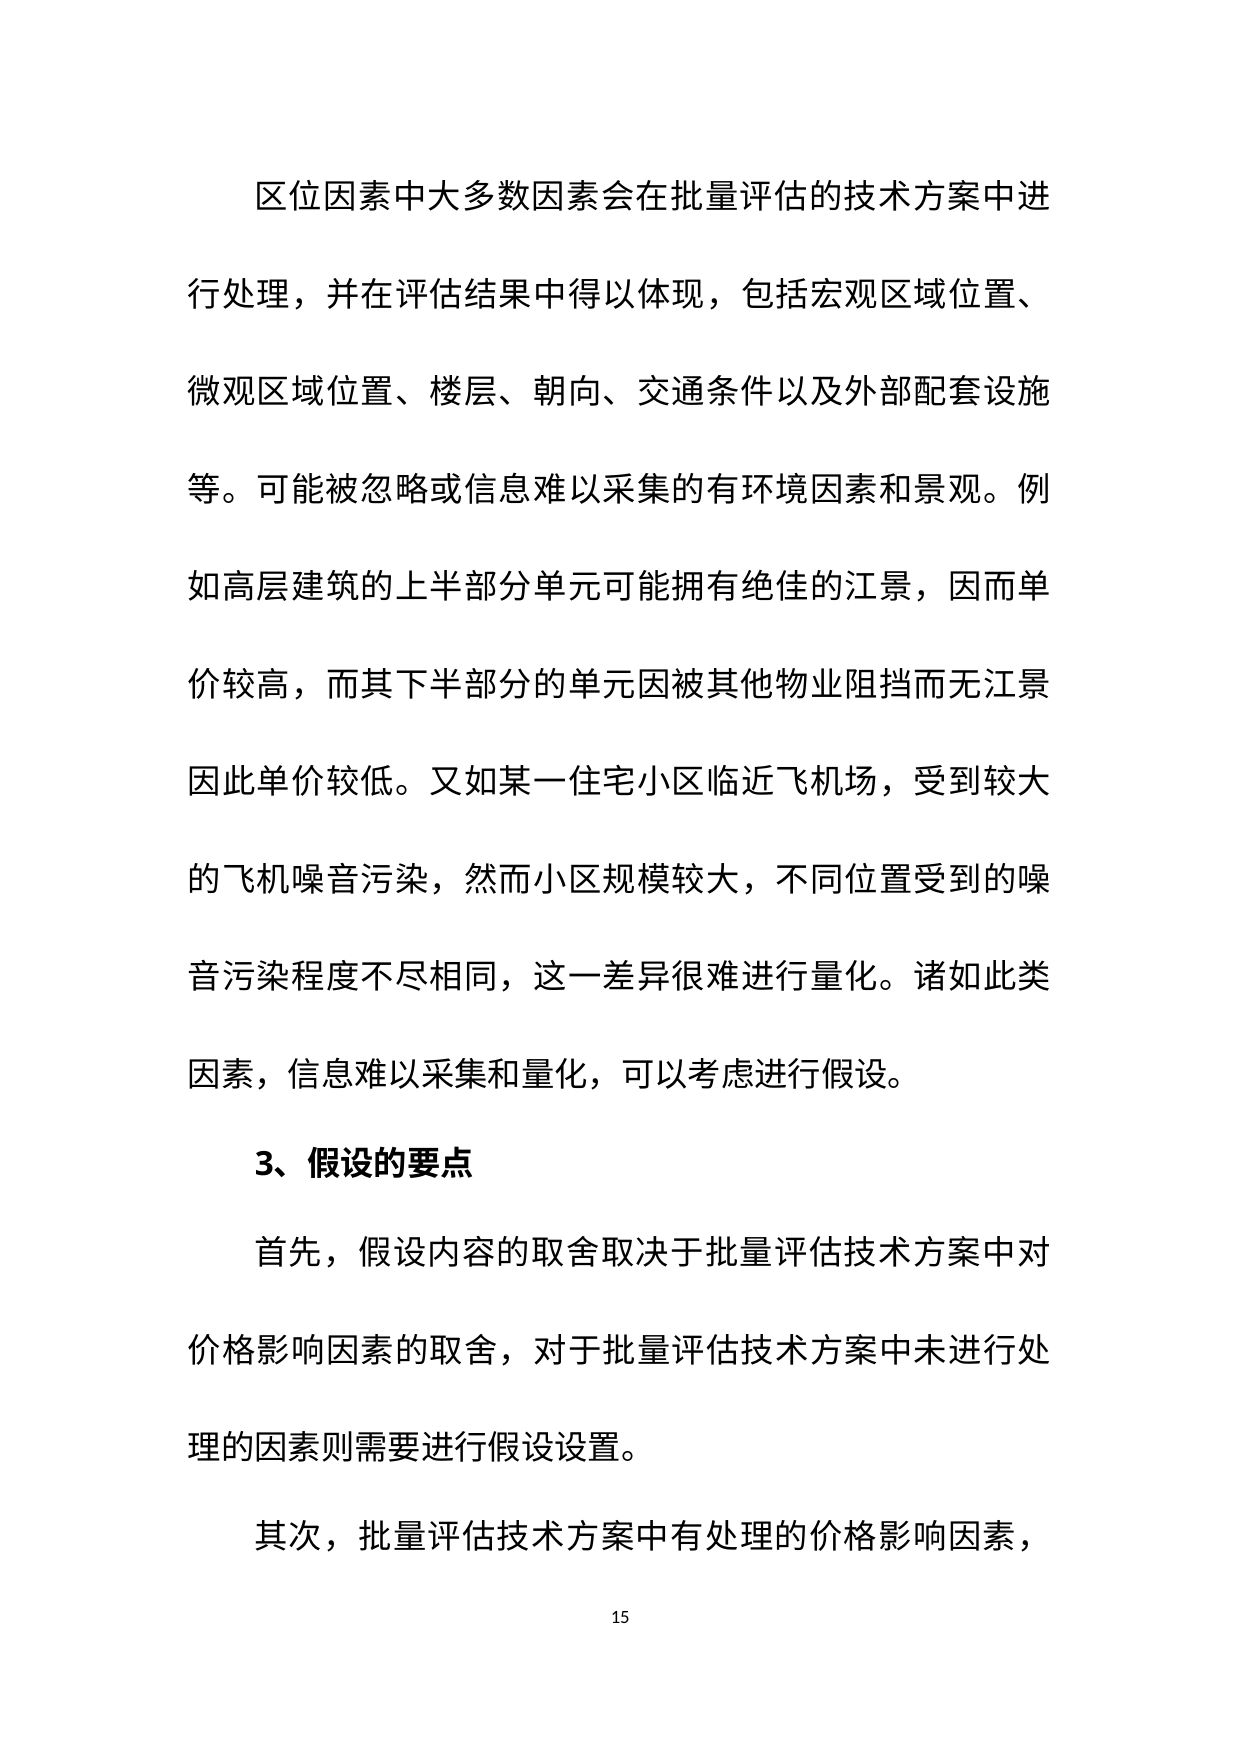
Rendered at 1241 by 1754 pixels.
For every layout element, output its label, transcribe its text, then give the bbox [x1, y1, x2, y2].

text 3、假设的要点 [187, 1128, 1053, 1193]
text 区位因素中大多数因素会在批量评估的技术方案中进行处理，并在评估结果中得以体现，包括宏观区域位置、微观区域位置、楼层、朝向、交通条件以及外部配套设施等。可能被忽略或信息难以采集的有环境因素和景观。例如高层建筑的上半部分单元可能拥有绝佳的江景，因而单价较高，而其下半部分的单元因被其他物业阻挡而无江景，因此单价较低。又如某一住宅小区临近飞机场，受到较大的飞机噪音污染，然而小区规模较大，不同位置受到的噪音污染程度不尽相同，这一差异很难进行量化。诸如此类因素，信息难以采集和量化，可以考虑进行假设。 [187, 162, 1053, 1104]
text 首先，假设内容的取舍取决于批量评估技术方案中对价格影响因素的取舍，对于批量评估技术方案中未进行处理的因素则需要进行假设设置。 [187, 1218, 1053, 1478]
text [187, 1502, 1053, 1567]
